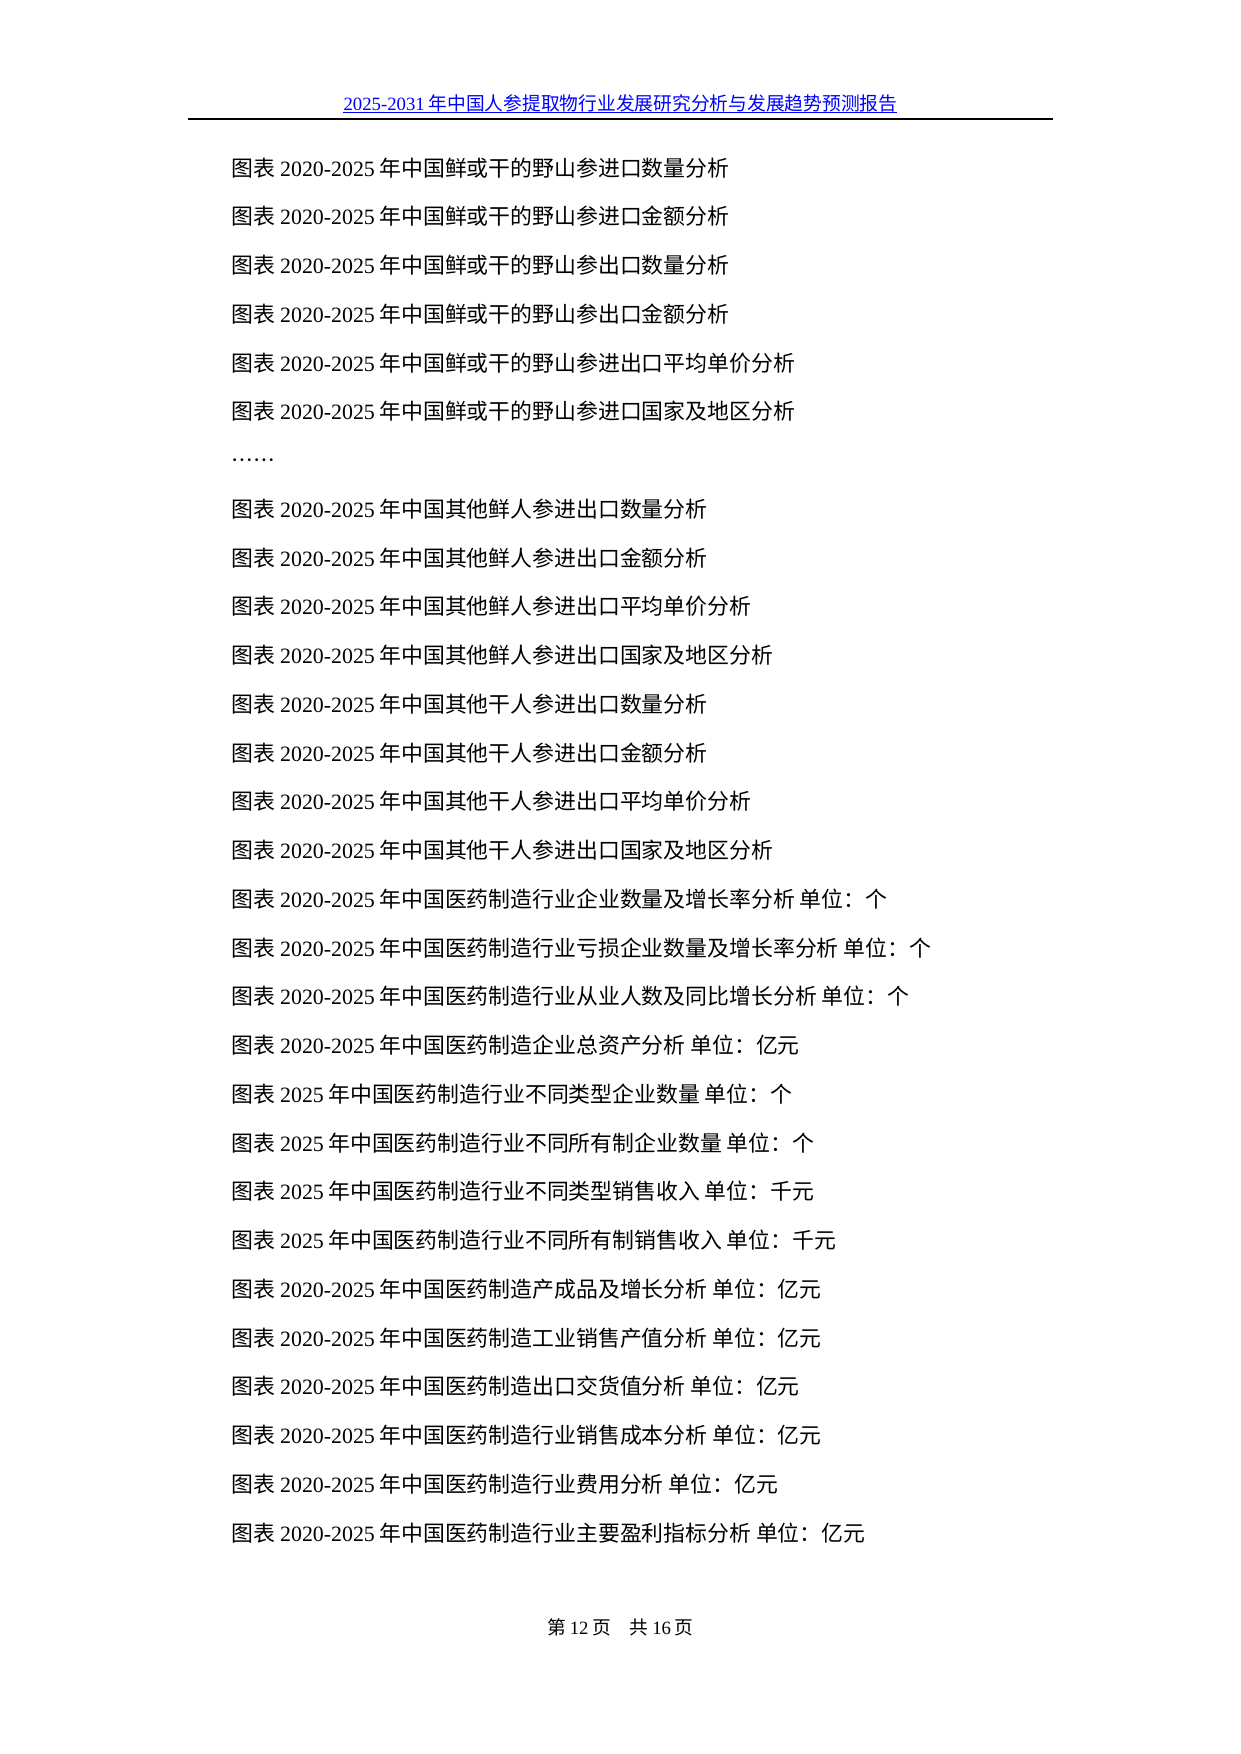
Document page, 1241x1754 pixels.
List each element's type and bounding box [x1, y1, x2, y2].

text [187, 150, 1053, 1548]
